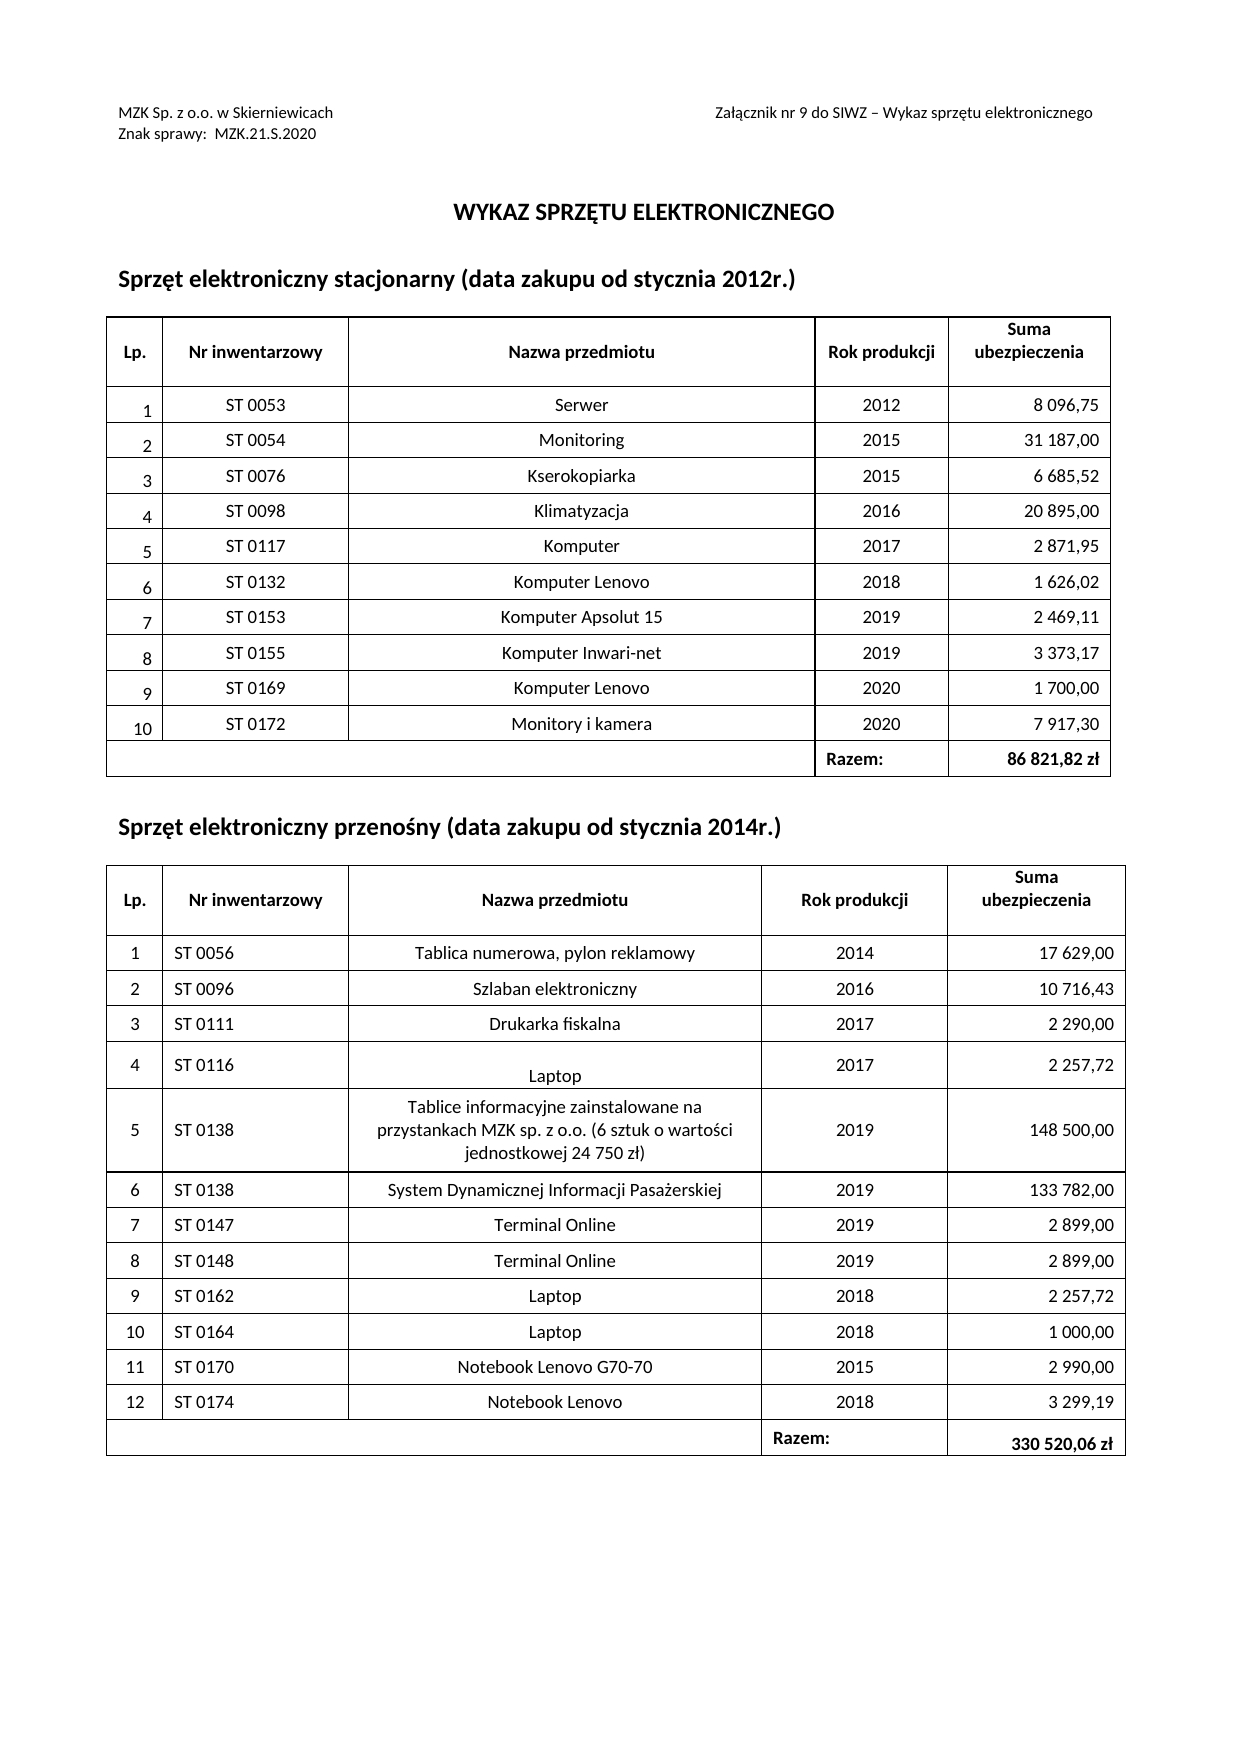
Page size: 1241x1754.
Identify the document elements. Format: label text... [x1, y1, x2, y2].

table_cell Laptop [349, 1314, 761, 1348]
table_cell Notebook Lenovo G70-70 [349, 1350, 761, 1384]
table_cell 4 [107, 1042, 162, 1088]
table_cell Kserokopiarka [349, 458, 814, 492]
table_cell 5 [107, 529, 162, 563]
table_cell 2 990,00 [948, 1350, 1125, 1384]
table_cell ST 0155 [163, 635, 348, 669]
table_cell 2018 [762, 1314, 947, 1348]
table_cell ST 0054 [163, 423, 348, 457]
table_cell Razem: [816, 741, 948, 776]
table_cell Notebook Lenovo [349, 1385, 761, 1419]
table_cell 2019 [816, 635, 948, 669]
table_header Lp. [107, 866, 162, 934]
table_cell ST 0170 [163, 1350, 348, 1384]
table_cell 2020 [816, 671, 948, 705]
table_cell 31 187,00 [949, 423, 1110, 457]
text WYKAZ SPRZĘTU ELEKTRONICZNEGO [118, 196, 1169, 226]
table_cell ST 0132 [163, 564, 348, 599]
table_cell ST 0153 [163, 600, 348, 634]
table_header Nazwa przedmiotu [349, 318, 814, 386]
table_cell 5 [107, 1089, 162, 1171]
table_cell 10 [107, 706, 162, 740]
table_cell 2019 [762, 1208, 947, 1242]
table_cell 2 469,11 [949, 600, 1110, 634]
table_cell ST 0138 [163, 1173, 348, 1207]
table_cell ST 0174 [163, 1385, 348, 1419]
table_cell 3 299,19 [948, 1385, 1125, 1419]
table_cell 2016 [762, 971, 947, 1005]
table_cell 86 821,82 zł [949, 741, 1110, 776]
table_cell 2 [107, 423, 162, 457]
table_header Nazwa przedmiotu [349, 866, 761, 934]
table_cell ST 0096 [163, 971, 348, 1005]
table_cell Monitoring [349, 423, 814, 457]
table_cell Tablice informacyjne zainstalowane na przystankach MZK sp. z o.o. (6 sztuk o wartości jednostkowej 24 750 zł) [349, 1089, 761, 1171]
table_cell 2 899,00 [948, 1243, 1125, 1278]
table_cell 6 [107, 1173, 162, 1207]
table_cell [107, 741, 814, 776]
table_cell 2017 [762, 1006, 947, 1041]
table_cell ST 0076 [163, 458, 348, 492]
table_cell 1 [107, 387, 162, 422]
table_cell Terminal Online [349, 1208, 761, 1242]
table_cell ST 0164 [163, 1314, 348, 1348]
table_cell 2019 [762, 1243, 947, 1278]
table_cell 2 257,72 [948, 1042, 1125, 1088]
table_cell 1 000,00 [948, 1314, 1125, 1348]
table_cell 20 895,00 [949, 494, 1110, 528]
table_cell ST 0116 [163, 1042, 348, 1088]
table_cell 4 [107, 494, 162, 528]
table_cell Komputer Lenovo [349, 671, 814, 705]
table_cell 1 700,00 [949, 671, 1110, 705]
table_cell 2015 [816, 423, 948, 457]
table_cell 2015 [816, 458, 948, 492]
table_header Suma ubezpieczenia [948, 866, 1125, 934]
table_cell Tablica numerowa, pylon reklamowy [349, 936, 761, 970]
table_cell 2 290,00 [948, 1006, 1125, 1041]
table_cell 9 [107, 1279, 162, 1313]
table_cell Razem: [762, 1420, 947, 1455]
table_cell Komputer [349, 529, 814, 563]
table_cell 3 [107, 458, 162, 492]
table_cell 133 782,00 [948, 1173, 1125, 1207]
table_cell 2019 [816, 600, 948, 634]
table_cell 2 257,72 [948, 1279, 1125, 1313]
table_header Rok produkcji [816, 318, 948, 386]
table_cell ST 0056 [163, 936, 348, 970]
table_cell ST 0147 [163, 1208, 348, 1242]
table_cell 1 [107, 936, 162, 970]
table_cell ST 0117 [163, 529, 348, 563]
table_cell ST 0138 [163, 1089, 348, 1171]
table_cell Terminal Online [349, 1243, 761, 1278]
table_cell 8 [107, 1243, 162, 1278]
table_cell Monitory i kamera [349, 706, 814, 740]
table_cell 9 [107, 671, 162, 705]
table_cell 2016 [816, 494, 948, 528]
table_cell System Dynamicznej Informacji Pasażerskiej [349, 1173, 761, 1207]
table_cell Szlaban elektroniczny [349, 971, 761, 1005]
table_cell Laptop [349, 1042, 761, 1088]
table_cell 2012 [816, 387, 948, 422]
table_cell ST 0148 [163, 1243, 348, 1278]
table_cell 2018 [762, 1279, 947, 1313]
table_cell 2 899,00 [948, 1208, 1125, 1242]
table_cell 2020 [816, 706, 948, 740]
table_header Rok produkcji [762, 866, 947, 934]
table_cell 12 [107, 1385, 162, 1419]
table_cell Komputer Lenovo [349, 564, 814, 599]
table_cell 3 [107, 1006, 162, 1041]
table_cell Komputer Inwari-net [349, 635, 814, 669]
table_cell 6 685,52 [949, 458, 1110, 492]
table_cell Drukarka fiskalna [349, 1006, 761, 1041]
text Sprzęt elektroniczny przenośny (data zakupu od stycznia 2014r.) [118, 811, 1169, 842]
table_cell 2017 [816, 529, 948, 563]
table_cell 7 917,30 [949, 706, 1110, 740]
table_header Lp. [107, 318, 162, 386]
table_cell 2019 [762, 1089, 947, 1171]
table_cell Laptop [349, 1279, 761, 1313]
table_header Nr inwentarzowy [163, 318, 348, 386]
table_cell ST 0172 [163, 706, 348, 740]
table_cell 3 373,17 [949, 635, 1110, 669]
table_cell ST 0162 [163, 1279, 348, 1313]
text Sprzęt elektroniczny stacjonarny (data zakupu od stycznia 2012r.) [118, 263, 1169, 293]
table_cell ST 0053 [163, 387, 348, 422]
table_cell Komputer Apsolut 15 [349, 600, 814, 634]
table_cell 7 [107, 600, 162, 634]
table_header Nr inwentarzowy [163, 866, 348, 934]
table_cell 1 626,02 [949, 564, 1110, 599]
table_cell 2015 [762, 1350, 947, 1384]
table_cell 148 500,00 [948, 1089, 1125, 1171]
table_cell 7 [107, 1208, 162, 1242]
table_cell 10 [107, 1314, 162, 1348]
table_cell 10 716,43 [948, 971, 1125, 1005]
table_cell 17 629,00 [948, 936, 1125, 970]
table_cell 2 871,95 [949, 529, 1110, 563]
table_cell ST 0111 [163, 1006, 348, 1041]
table_cell 8 [107, 635, 162, 669]
table_cell 2019 [762, 1173, 947, 1207]
table_cell 2 [107, 971, 162, 1005]
table_cell 2018 [762, 1385, 947, 1419]
table_cell ST 0098 [163, 494, 348, 528]
table_cell 2017 [762, 1042, 947, 1088]
table_cell Serwer [349, 387, 814, 422]
table_cell 330 520,06 zł [948, 1420, 1125, 1455]
table_cell 2014 [762, 936, 947, 970]
table_cell Klimatyzacja [349, 494, 814, 528]
table_cell 11 [107, 1350, 162, 1384]
table_cell 2018 [816, 564, 948, 599]
table_cell ST 0169 [163, 671, 348, 705]
table_header Suma ubezpieczenia [949, 318, 1110, 386]
table_cell 6 [107, 564, 162, 599]
table_cell 8 096,75 [949, 387, 1110, 422]
table_cell [107, 1420, 761, 1455]
